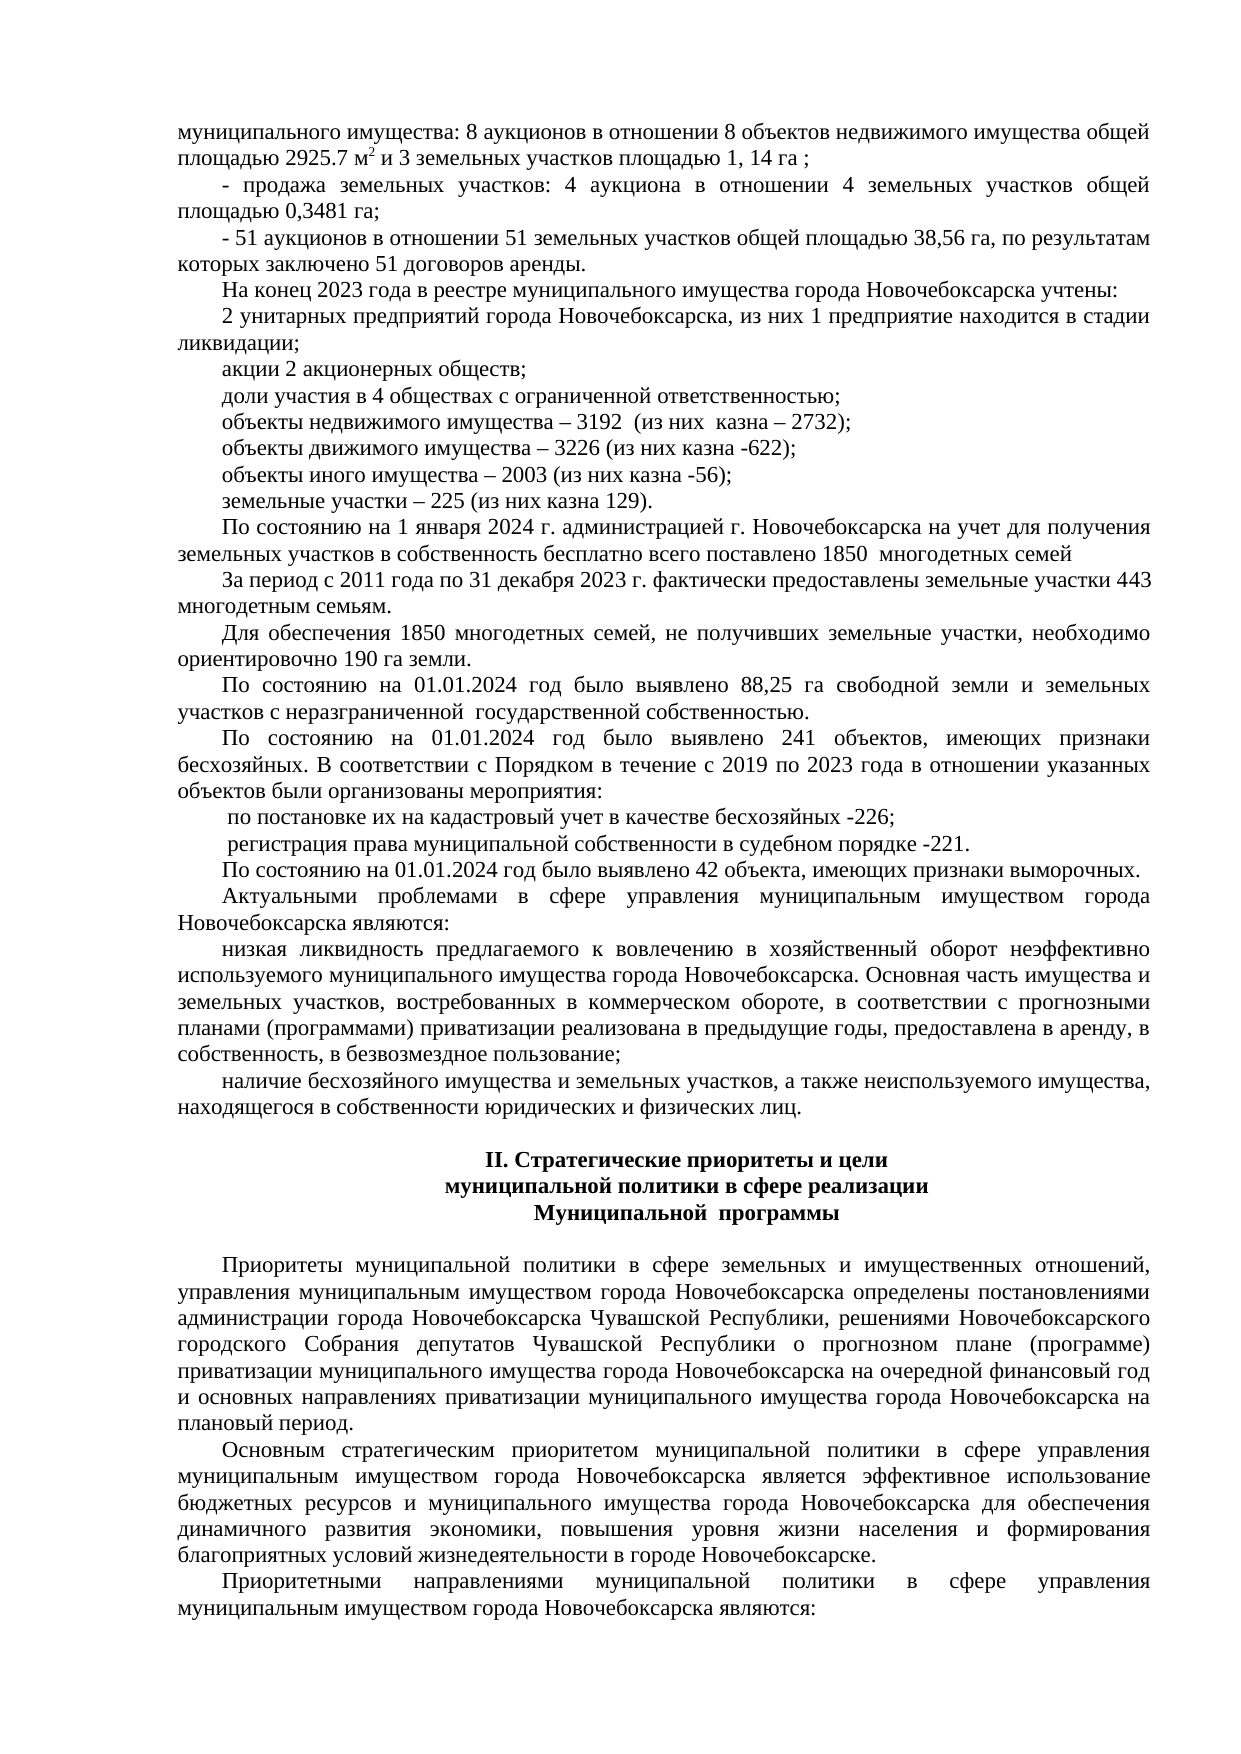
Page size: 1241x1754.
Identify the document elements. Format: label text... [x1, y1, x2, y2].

title II. Стратегические приоритеты и цели [177, 1146, 1152, 1172]
text объекты движимого имущества – 3226 (из них казна -622); [177, 434, 1152, 461]
text акции 2 акционерных обществ; [177, 355, 1152, 382]
text по постановке их на кадастровый учет в качестве бесхозяйных -226; [177, 803, 1152, 830]
text низкая ликвидность предлагаемого к вовлечению в хозяйственный оборот неэффективно используемого муниципального имущества города Новочебоксарска. Основная часть имущества и земельных участков, востребованных в коммерческом обороте, в соответствии с прогнозными планами (программами) приватизации реализована в предыдущие годы, предоставлена в аренду, в собственность, в безвозмездное пользование; [177, 935, 1152, 1067]
text земельные участки – 225 (из них казна 129). [177, 487, 1152, 513]
text На конец 2023 года в реестре муниципального имущества города Новочебоксарска учтены: [177, 276, 1152, 303]
text объекты иного имущества – 2003 (из них казна -56); [177, 461, 1152, 487]
text - продажа земельных участков: 4 аукциона в отношении 4 земельных участков общей площадью 0,3481 га; [177, 171, 1152, 223]
text Основным стратегическим приоритетом муниципальной политики в сфере управления муниципальным имуществом города Новочебоксарска является эффективное использование бюджетных ресурсов и муниципального имущества города Новочебоксарска для обеспечения динамичного развития экономики, повышения уровня жизни населения и формирования благоприятных условий жизнедеятельности в городе Новочебоксарске. [177, 1436, 1152, 1568]
text 2 унитарных предприятий города Новочебоксарска, из них 1 предприятие находится в стадии ликвидации; [177, 303, 1152, 355]
text По состоянию на 1 января 2024 г. администрацией г. Новочебоксарска на учет для получения земельных участков в собственность бесплатно всего поставлено 1850 многодетных семей [177, 513, 1152, 566]
text объекты недвижимого имущества – 3192 (из них казна – 2732); [177, 408, 1152, 434]
text Актуальными проблемами в сфере управления муниципальным имуществом города Новочебоксарска являются: [177, 882, 1152, 935]
text По состоянию на 01.01.2024 год было выявлено 88,25 га свободной земли и земельных участков с неразграниченной государственной собственностью. [177, 672, 1152, 724]
text За период с 2011 года по 31 декабря 2023 г. фактически предоставлены земельные участки 443 многодетным семьям. [177, 566, 1152, 619]
text По состоянию на 01.01.2024 год было выявлено 241 объектов, имеющих признаки бесхозяйных. В соответствии с Порядком в течение с 2019 по 2023 года в отношении указанных объектов были организованы мероприятия: [177, 724, 1152, 803]
text регистрация права муниципальной собственности в судебном порядке -221. [177, 830, 1152, 856]
text Приоритетными направлениями муниципальной политики в сфере управления муниципальным имуществом города Новочебоксарска являются: [177, 1568, 1152, 1620]
title муниципальной политики в сфере реализации [177, 1172, 1152, 1199]
text доли участия в 4 обществах с ограниченной ответственностью; [177, 382, 1152, 408]
title Муниципальной программы [177, 1199, 1152, 1225]
text - 51 аукционов в отношении 51 земельных участков общей площадью 38,56 га, по результатам которых заключено 51 договоров аренды. [177, 223, 1152, 276]
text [177, 118, 1152, 171]
text Приоритеты муниципальной политики в сфере земельных и имущественных отношений, управления муниципальным имуществом города Новочебоксарска определены постановлениями администрации города Новочебоксарска Чувашской Республики, решениями Новочебоксарского городского Собрания депутатов Чувашской Республики о прогнозном плане (программе) приватизации муниципального имущества города Новочебоксарска на очередной финансовый год и основных направлениях приватизации муниципального имущества города Новочебоксарска на плановый период. [177, 1251, 1152, 1436]
text Для обеспечения 1850 многодетных семей, не получивших земельные участки, необходимо ориентировочно 190 га земли. [177, 619, 1152, 672]
text По состоянию на 01.01.2024 год было выявлено 42 объекта, имеющих признаки выморочных. [177, 856, 1152, 882]
text наличие бесхозяйного имущества и земельных участков, а также неиспользуемого имущества, находящегося в собственности юридических и физических лиц. [177, 1067, 1152, 1119]
